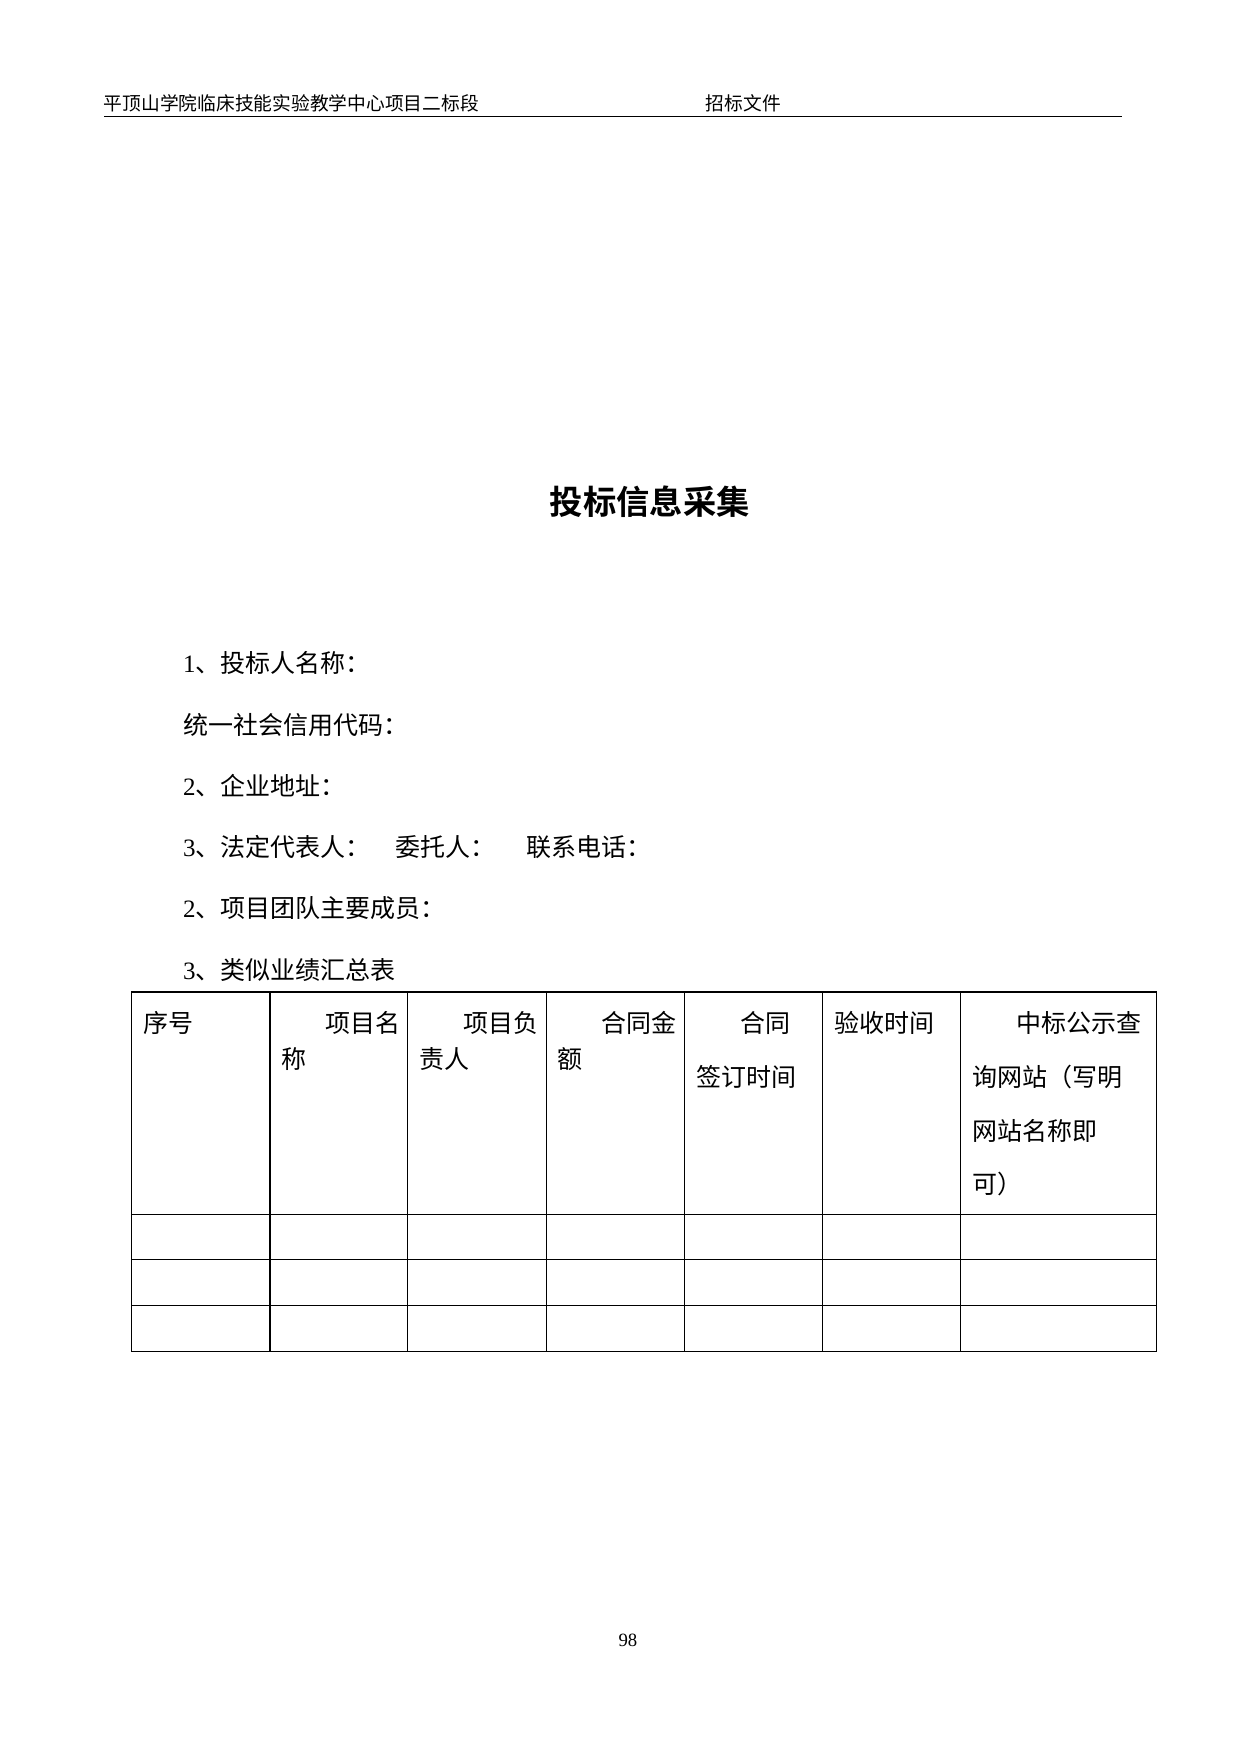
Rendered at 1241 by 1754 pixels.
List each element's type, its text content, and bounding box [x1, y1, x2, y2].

table_cell [823, 1306, 960, 1351]
table_cell [408, 1215, 546, 1259]
table_header 序号 [132, 993, 269, 1213]
text 3、法定代表人： 委托人： 联系电话： [133, 808, 1122, 869]
table_header 验收时间 [823, 993, 960, 1213]
text 3、类似业绩汇总表 [133, 930, 1122, 991]
table_cell [547, 1306, 684, 1351]
table_header 项目名称 [271, 993, 407, 1213]
table_cell [271, 1260, 407, 1305]
text 1、投标人名称： [133, 624, 1122, 685]
table_cell [685, 1260, 822, 1305]
table_cell [961, 1306, 1156, 1351]
table_cell [961, 1215, 1156, 1259]
table_cell [547, 1260, 684, 1305]
text 统一社会信用代码： [133, 685, 1122, 746]
subtitle 投标信息采集 [133, 476, 1122, 524]
table_cell [132, 1306, 269, 1351]
table_cell [961, 1260, 1156, 1305]
table_header 中标公示查询网站（写明网站名称即可） [961, 993, 1156, 1213]
table_header 项目负责人 [408, 993, 546, 1213]
table_cell [408, 1260, 546, 1305]
table_cell [132, 1260, 269, 1305]
table_cell [823, 1215, 960, 1259]
table_cell [685, 1306, 822, 1351]
table_cell [823, 1260, 960, 1305]
table_header 合同金额 [547, 993, 684, 1213]
table_cell [547, 1215, 684, 1259]
text 2、企业地址： [133, 746, 1122, 808]
table_cell [271, 1306, 407, 1351]
table_header 合同签订时间 [685, 993, 822, 1213]
table_cell [685, 1215, 822, 1259]
table_cell [271, 1215, 407, 1259]
table_cell [408, 1306, 546, 1351]
text 2、项目团队主要成员： [133, 869, 1122, 930]
table_cell [132, 1215, 269, 1259]
